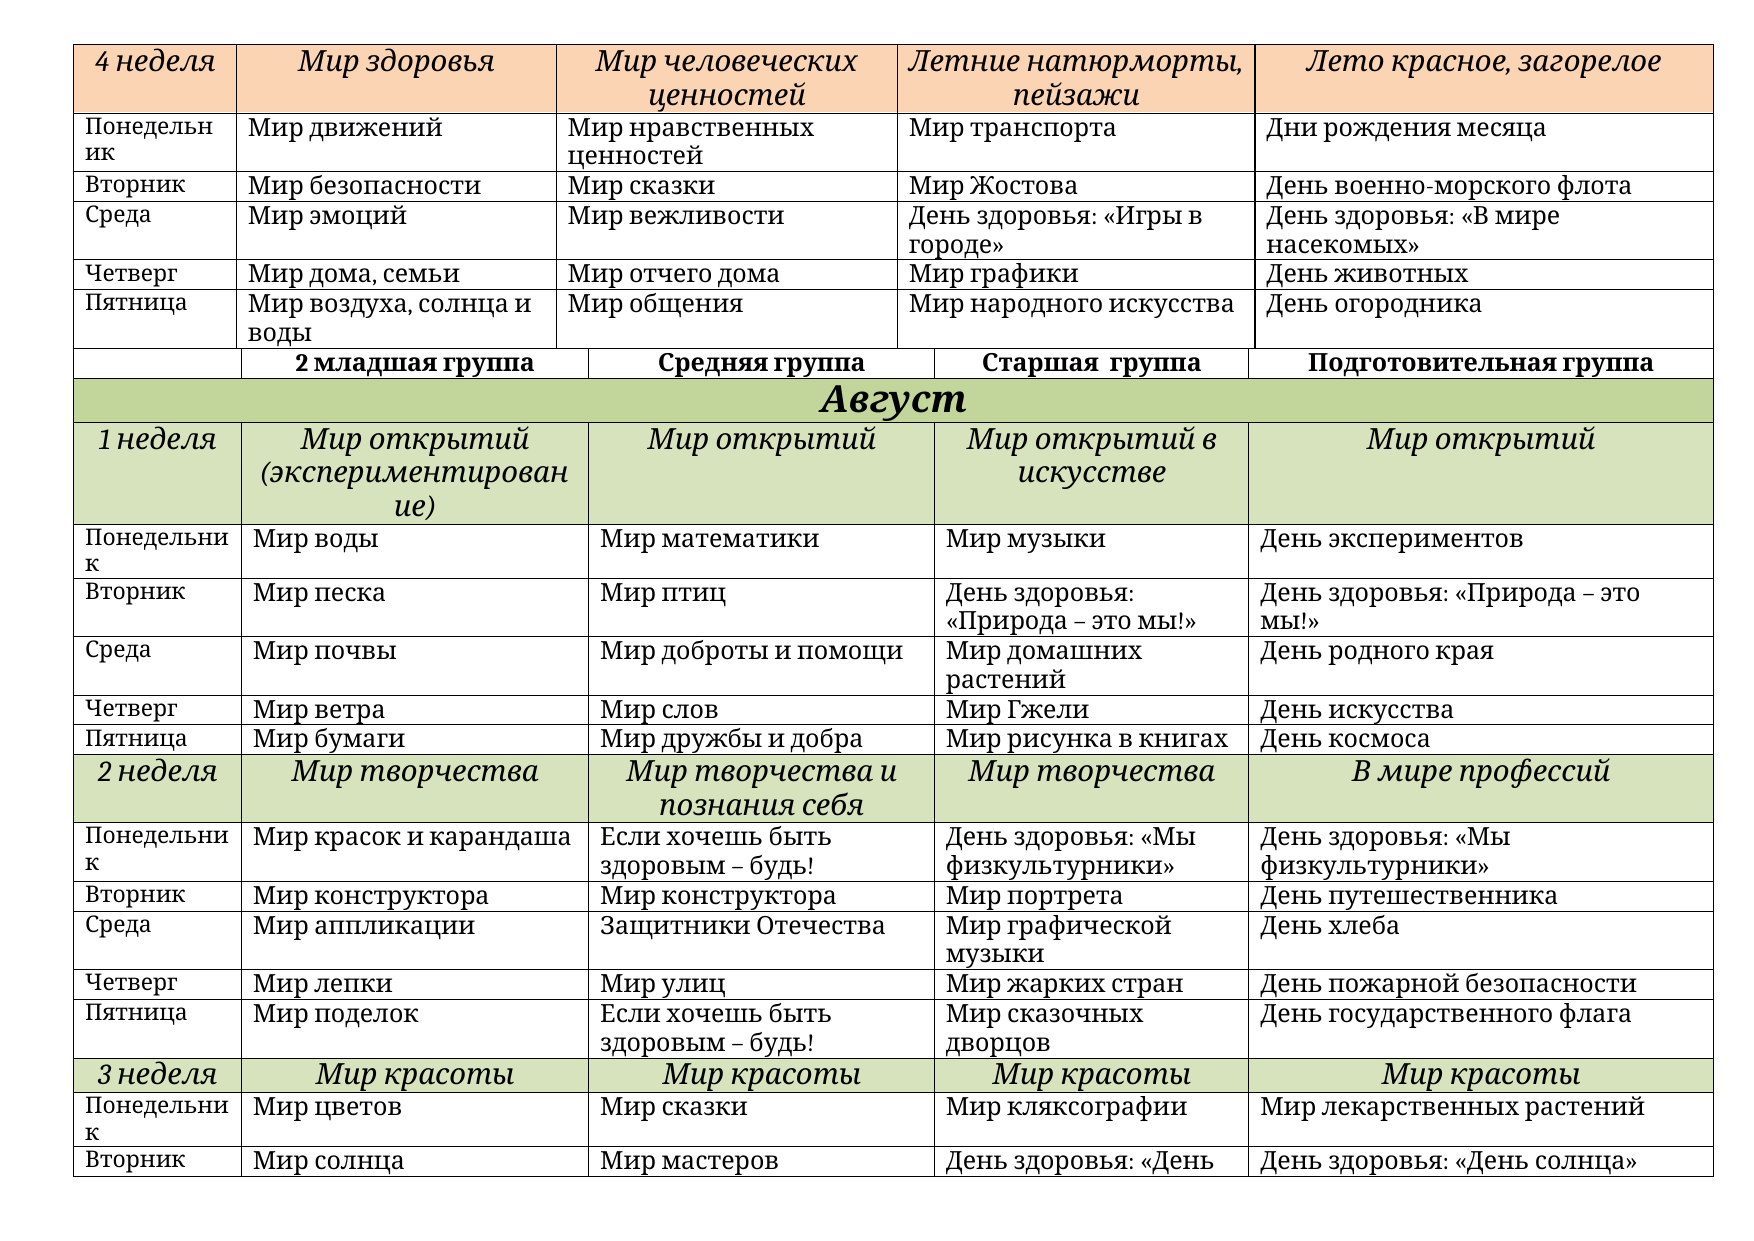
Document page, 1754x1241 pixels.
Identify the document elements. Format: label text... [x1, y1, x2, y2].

table_cell Мир красоты [242, 1059, 588, 1092]
table_cell Мир слов [589, 696, 934, 724]
table_cell Если хочешь быть здоровым – будь! [589, 823, 934, 881]
table_cell Защитники Отечества [589, 912, 934, 969]
table_cell Мир красоты [589, 1059, 934, 1092]
table_cell Мир Гжели [935, 696, 1248, 724]
table_cell Пятница [74, 725, 241, 754]
table_cell Мир открытий в искусстве [935, 423, 1248, 524]
table_cell Мир поделок [242, 1000, 588, 1057]
table_cell День здоровья: «Природа – это мы!» [1249, 579, 1713, 636]
table_cell День здоровья: «Мы физкультурники» [1249, 823, 1713, 881]
table_cell День здоровья: «Мы физкультурники» [935, 823, 1248, 881]
table_cell Мир общения [557, 290, 897, 348]
table_cell День родного края [1249, 637, 1713, 694]
table_cell Мир творчества [935, 755, 1248, 822]
table_cell Мир цветов [242, 1093, 588, 1146]
table_cell 2 младшая группа [242, 349, 588, 378]
table_cell Мир человеческих ценностей [557, 45, 897, 112]
table_cell Мир творчества и познания себя [589, 755, 934, 822]
table_cell Мир кляксографии [935, 1093, 1248, 1146]
table_cell Понедельник [74, 114, 236, 171]
table_cell Пятница [74, 290, 236, 348]
table_cell Дни рождения месяца [1256, 114, 1713, 171]
table_cell Мир красоты [935, 1059, 1248, 1092]
table_cell Подготовительная группа [1249, 349, 1713, 378]
table_cell Мир безопасности [237, 172, 556, 201]
table_cell Вторник [74, 172, 236, 201]
table_cell Мир Жостова [898, 172, 1254, 201]
table_cell Мир движений [237, 114, 556, 171]
table_cell Мир жарких стран [935, 970, 1248, 999]
table_cell Мир графики [898, 260, 1254, 289]
table_cell Мир солнца [242, 1147, 588, 1176]
table_cell Вторник [74, 579, 241, 636]
table_cell День здоровья: «Игры в городе» [898, 202, 1254, 259]
table_cell Мир красок и карандаша [242, 823, 588, 881]
table_cell Мир рисунка в книгах [935, 725, 1248, 754]
table_cell Мир транспорта [898, 114, 1254, 171]
table_cell Мир дружбы и добра [589, 725, 934, 754]
table_cell Мир бумаги [242, 725, 588, 754]
table_cell День животных [1256, 260, 1713, 289]
table_cell 1 неделя [74, 423, 241, 524]
table_cell Мир аппликации [242, 912, 588, 969]
table_cell Четверг [74, 696, 241, 724]
table_cell Мир открытий [1249, 423, 1713, 524]
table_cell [1249, 1147, 1713, 1176]
table_cell 3 неделя [74, 1059, 241, 1092]
table_cell Мир дома, семьи [237, 260, 556, 289]
table_cell Пятница [74, 1000, 241, 1057]
table_cell Мир конструктора [589, 882, 934, 911]
table_cell Мир улиц [589, 970, 934, 999]
table_cell Август [74, 379, 1713, 422]
table_cell Мир эмоций [237, 202, 556, 259]
table_cell Мир доброты и помощи [589, 637, 934, 694]
table_cell Мир отчего дома [557, 260, 897, 289]
table_cell Мир воды [242, 525, 588, 577]
table_cell Мир домашних растений [935, 637, 1248, 694]
table_cell Среда [74, 637, 241, 694]
table_cell Мир графической музыки [935, 912, 1248, 969]
table_cell Мир сказки [589, 1093, 934, 1146]
table_cell Мир конструктора [242, 882, 588, 911]
table_cell Мир народного искусства [898, 290, 1254, 348]
table_cell Средняя группа [589, 349, 934, 378]
table_cell День пожарной безопасности [1249, 970, 1713, 999]
table_cell Понедельник [74, 1093, 241, 1146]
table_cell В мире профессий [1249, 755, 1713, 822]
table_cell Мир красоты [1249, 1059, 1713, 1092]
table_cell День здоровья: «Природа – это мы!» [935, 579, 1248, 636]
table_cell Мир птиц [589, 579, 934, 636]
table_cell Мир мастеров [589, 1147, 934, 1176]
table_cell Среда [74, 202, 236, 259]
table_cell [935, 1147, 1248, 1176]
table_cell День космоса [1249, 725, 1713, 754]
table_cell Мир творчества [242, 755, 588, 822]
table_cell 2 неделя [74, 755, 241, 822]
table_cell Понедельник [74, 525, 241, 577]
table_cell День хлеба [1249, 912, 1713, 969]
table_cell Мир вежливости [557, 202, 897, 259]
table_cell День экспериментов [1249, 525, 1713, 577]
table_cell Среда [74, 912, 241, 969]
table_cell Лето красное, загорелое [1256, 45, 1713, 112]
table_cell День путешественника [1249, 882, 1713, 911]
table_cell День военно-морского флота [1256, 172, 1713, 201]
table_cell Мир лепки [242, 970, 588, 999]
table_cell Вторник [74, 1147, 241, 1176]
table_cell Мир почвы [242, 637, 588, 694]
table_cell Мир ветра [242, 696, 588, 724]
table_cell Мир воздуха, солнца и воды [237, 290, 556, 348]
table_cell Мир открытий (экспериментирование) [242, 423, 588, 524]
table_cell Если хочешь быть здоровым – будь! [589, 1000, 934, 1057]
table_cell Мир музыки [935, 525, 1248, 577]
table_cell Четверг [74, 260, 236, 289]
table_cell Мир портрета [935, 882, 1248, 911]
table_cell Мир сказочных дворцов [935, 1000, 1248, 1057]
table_cell День здоровья: «В мире насекомых» [1256, 202, 1713, 259]
table_cell День государственного флага [1249, 1000, 1713, 1057]
table_cell День огородника [1256, 290, 1713, 348]
table_cell Мир нравственных ценностей [557, 114, 897, 171]
table_cell Мир песка [242, 579, 588, 636]
table_cell Летние натюрморты, пейзажи [898, 45, 1254, 112]
table_cell Мир открытий [589, 423, 934, 524]
table_cell Мир математики [589, 525, 934, 577]
table_cell Мир здоровья [237, 45, 556, 112]
table_cell Понедельник [74, 823, 241, 881]
table_cell День искусства [1249, 696, 1713, 724]
table_cell 4 неделя [74, 45, 236, 112]
table_cell Мир сказки [557, 172, 897, 201]
table_cell Мир лекарственных растений [1249, 1093, 1713, 1146]
table_cell Вторник [74, 882, 241, 911]
table_cell Четверг [74, 970, 241, 999]
table_cell [74, 349, 241, 378]
table_cell Старшая группа [935, 349, 1248, 378]
